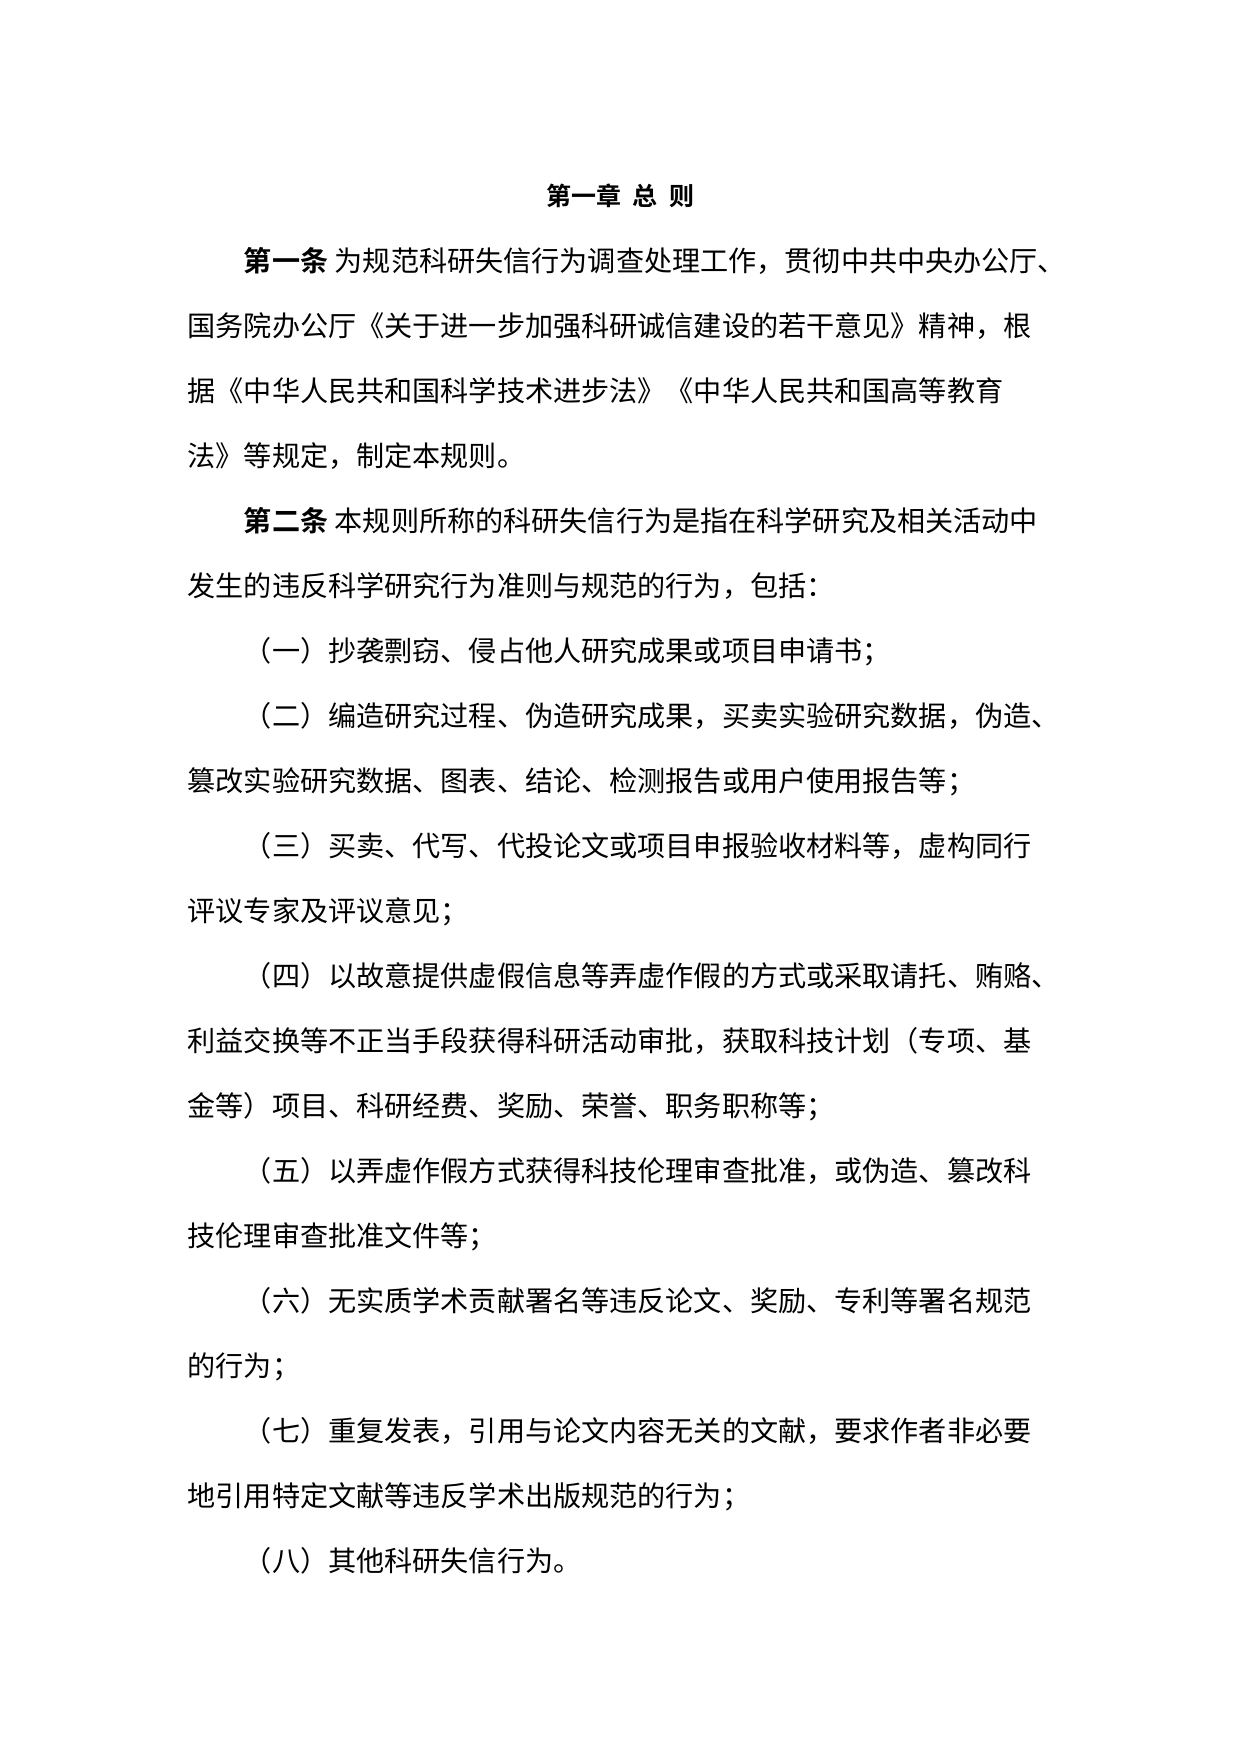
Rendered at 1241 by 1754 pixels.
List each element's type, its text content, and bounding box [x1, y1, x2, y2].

text 第一章 总 则 [187, 162, 1053, 227]
text （八）其他科研失信行为。 [187, 1527, 1053, 1592]
text （五）以弄虚作假方式获得科技伦理审查批准，或伪造、篡改科技伦理审查批准文件等； [187, 1137, 1053, 1267]
text （二）编造研究过程、伪造研究成果，买卖实验研究数据，伪造、篡改实验研究数据、图表、结论、检测报告或用户使用报告等； [187, 682, 1053, 812]
text 第一条 为规范科研失信行为调查处理工作，贯彻中共中央办公厅、国务院办公厅《关于进一步加强科研诚信建设的若干意见》精神，根据《中华人民共和国科学技术进步法》《中华人民共和国高等教育法》等规定，制定本规则。 [187, 227, 1053, 487]
text （四）以故意提供虚假信息等弄虚作假的方式或采取请托、贿赂、利益交换等不正当手段获得科研活动审批，获取科技计划（专项、基金等）项目、科研经费、奖励、荣誉、职务职称等； [187, 942, 1053, 1137]
text （六）无实质学术贡献署名等违反论文、奖励、专利等署名规范的行为； [187, 1267, 1053, 1397]
text （一）抄袭剽窃、侵占他人研究成果或项目申请书； [187, 617, 1053, 682]
text （三）买卖、代写、代投论文或项目申报验收材料等，虚构同行评议专家及评议意见； [187, 812, 1053, 942]
text （七）重复发表，引用与论文内容无关的文献，要求作者非必要地引用特定文献等违反学术出版规范的行为； [187, 1397, 1053, 1527]
text 第二条 本规则所称的科研失信行为是指在科学研究及相关活动中发生的违反科学研究行为准则与规范的行为，包括： [187, 487, 1053, 617]
